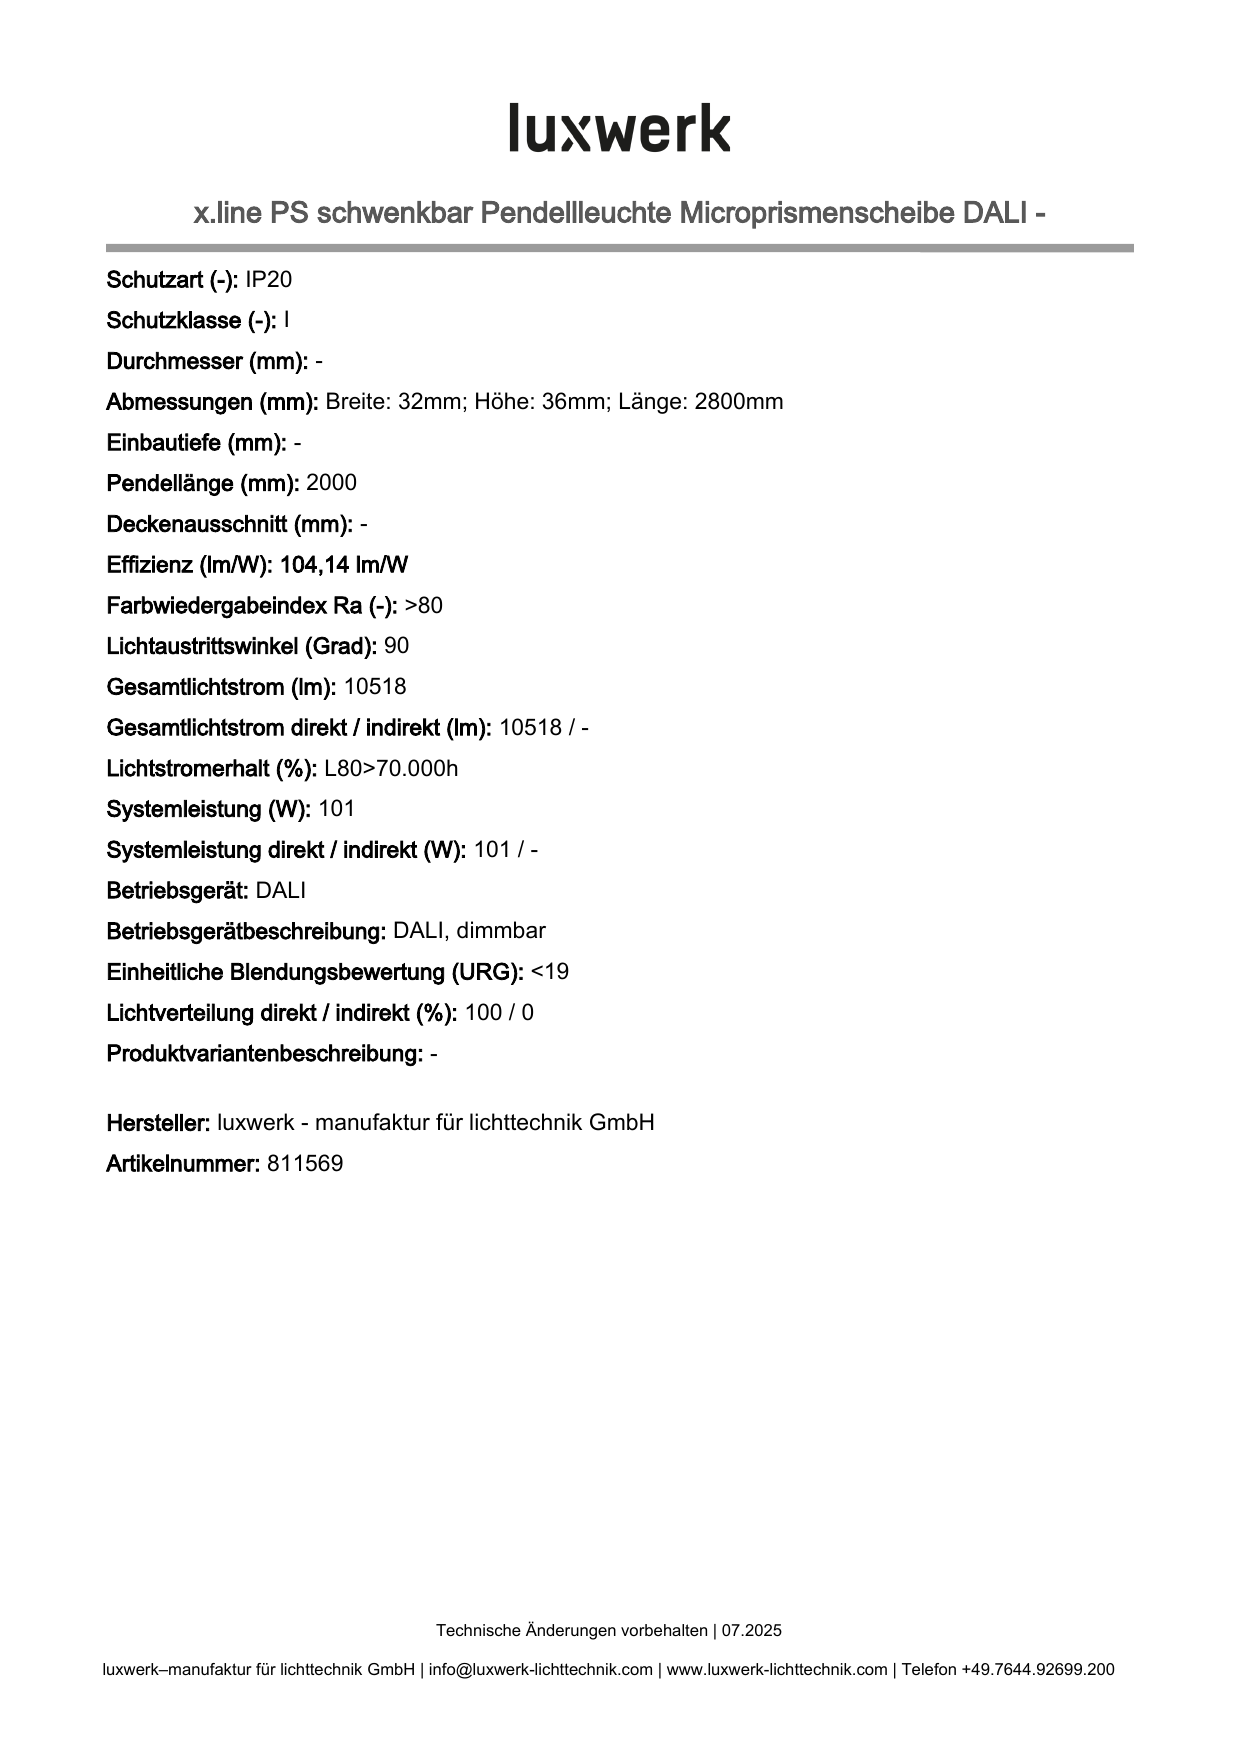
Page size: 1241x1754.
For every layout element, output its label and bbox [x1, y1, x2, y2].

text [106, 266, 1134, 1218]
